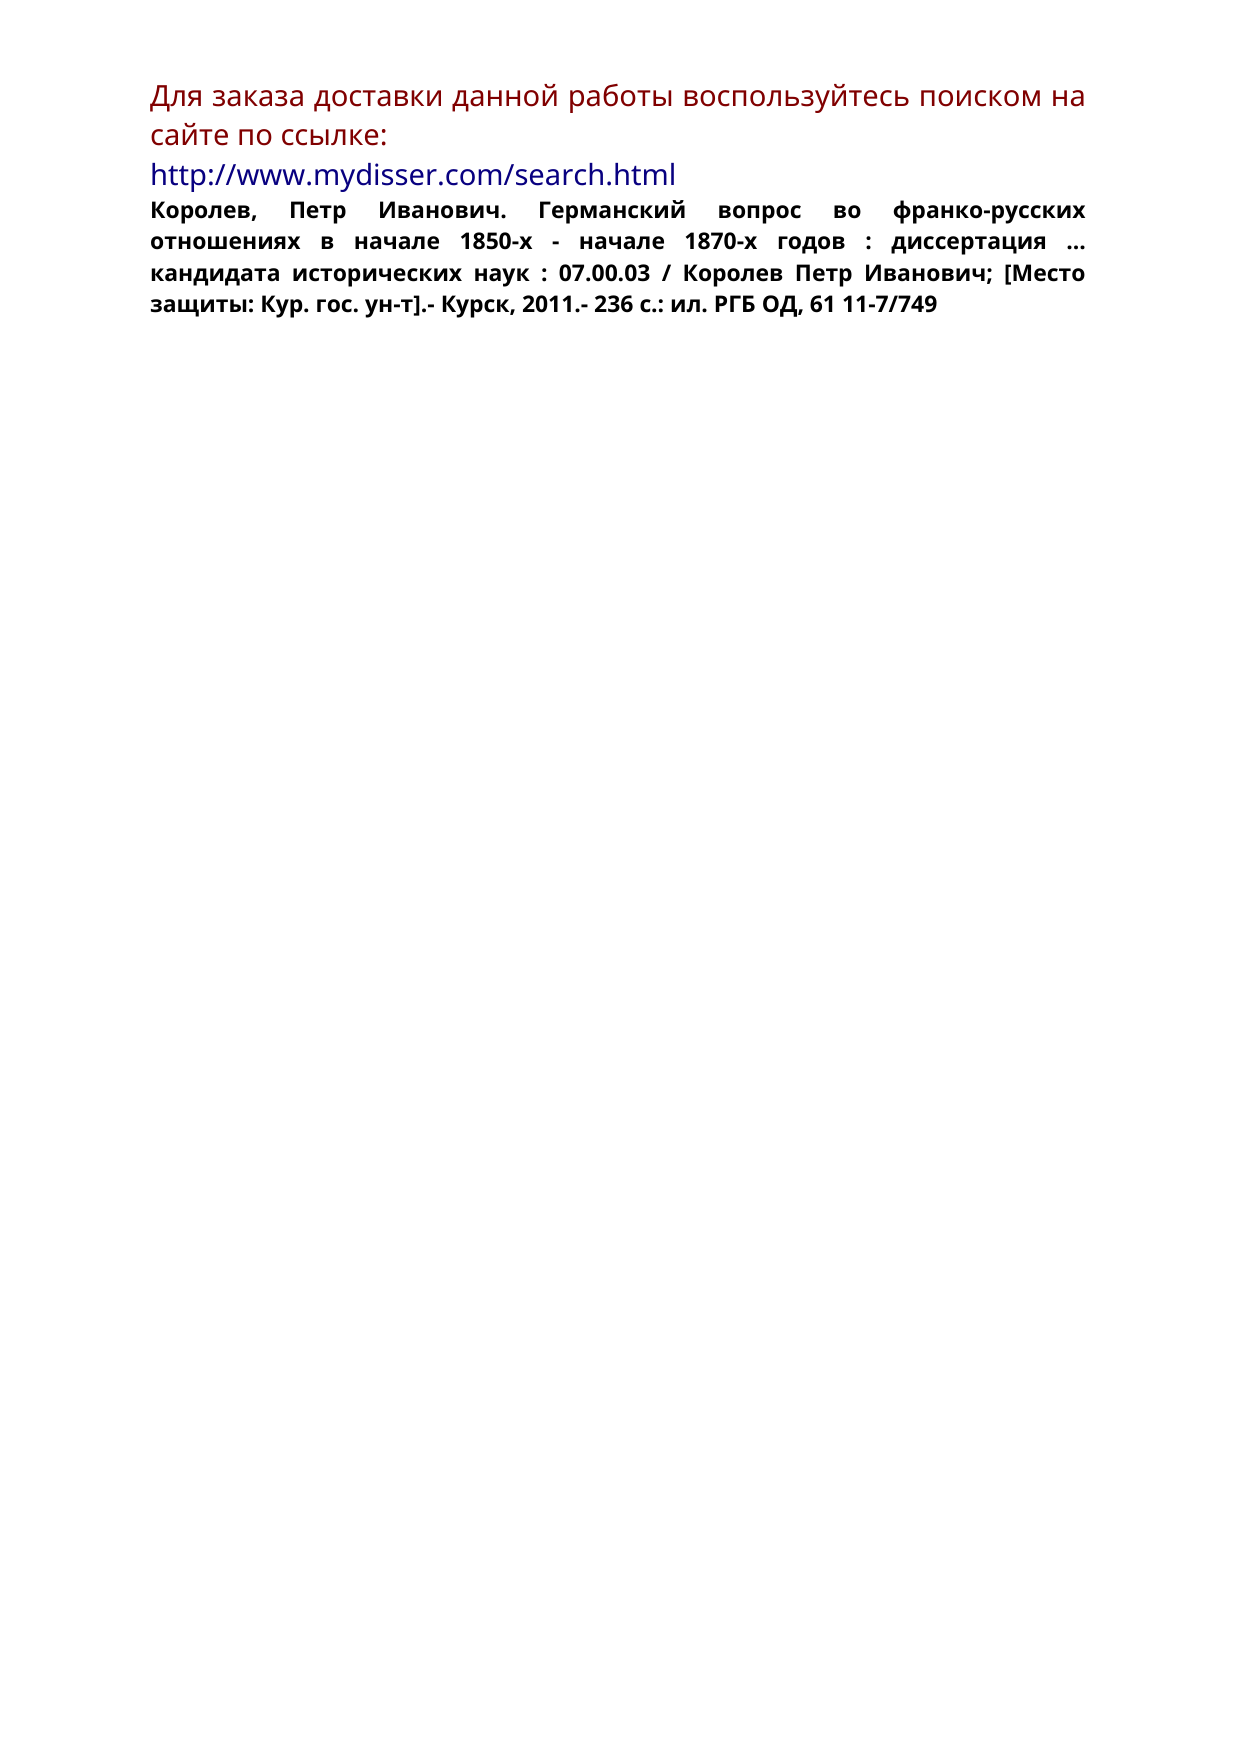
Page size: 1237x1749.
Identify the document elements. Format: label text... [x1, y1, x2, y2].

text Королев, Петр Иванович. Германский вопрос во франко-русских отношениях в начале 1850-х - начале 1870-х годов : диссертация ... кандидата исторических наук : 07.00.03 / Королев Петр Иванович; [Место защиты: Кур. гос. ун-т].- Курск, 2011.- 236 с.: ил. РГБ ОД, 61 11-7/749 [150, 194, 1086, 319]
